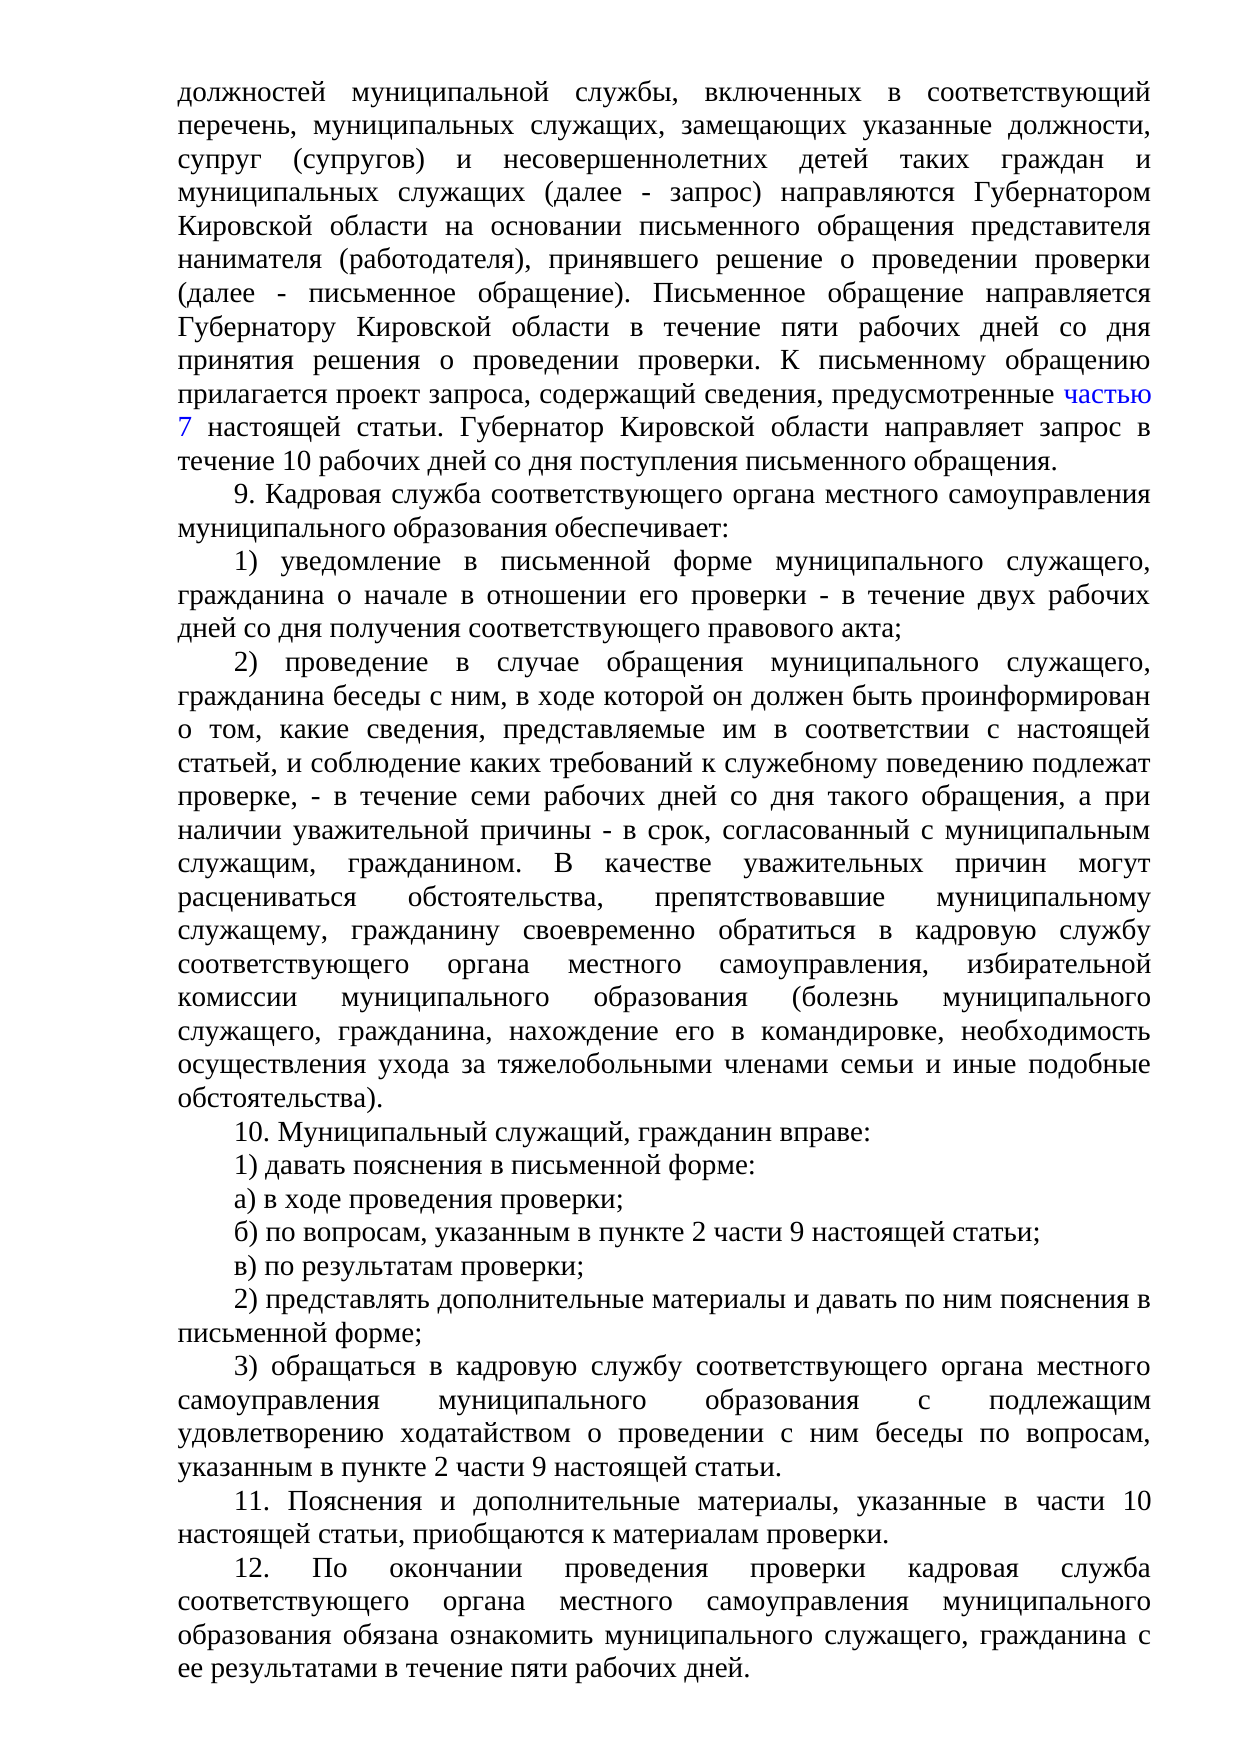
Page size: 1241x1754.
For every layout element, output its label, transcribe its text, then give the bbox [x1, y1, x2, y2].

text 3) обращаться в кадровую службу соответствующего органа местного самоуправления муниципального образования с подлежащим удовлетворению ходатайством о проведении с ним беседы по вопросам, указанным в пункте 2 части 9 настоящей статьи. [177, 1348, 1152, 1483]
text в) по результатам проверки; [177, 1248, 1152, 1281]
text 10. Муниципальный служащий, гражданин вправе: [177, 1114, 1152, 1147]
text 1) уведомление в письменной форме муниципального служащего, гражданина о начале в отношении его проверки - в течение двух рабочих дней со дня получения соответствующего правового акта; [177, 543, 1152, 644]
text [177, 74, 1152, 476]
text 2) представлять дополнительные материалы и давать по ним пояснения в письменной форме; [177, 1281, 1152, 1348]
text 9. Кадровая служба соответствующего органа местного самоуправления муниципального образования обеспечивает: [177, 476, 1152, 543]
text 12. По окончании проведения проверки кадровая служба соответствующего органа местного самоуправления муниципального образования обязана ознакомить муниципального служащего, гражданина с ее результатами в течение пяти рабочих дней. [177, 1550, 1152, 1684]
text 11. Пояснения и дополнительные материалы, указанные в части 10 настоящей статьи, приобщаются к материалам проверки. [177, 1483, 1152, 1550]
text б) по вопросам, указанным в пункте 2 части 9 настоящей статьи; [177, 1214, 1152, 1248]
text а) в ходе проведения проверки; [177, 1181, 1152, 1214]
text 2) проведение в случае обращения муниципального служащего, гражданина беседы с ним, в ходе которой он должен быть проинформирован о том, какие сведения, представляемые им в соответствии с настоящей статьей, и соблюдение каких требований к служебному поведению подлежат проверке, - в течение семи рабочих дней со дня такого обращения, а при наличии уважительной причины - в срок, согласованный с муниципальным служащим, гражданином. В качестве уважительных причин могут расцениваться обстоятельства, препятствовавшие муниципальному служащему, гражданину своевременно обратиться в кадровую службу соответствующего органа местного самоуправления, избирательной комиссии муниципального образования (болезнь муниципального служащего, гражданина, нахождение его в командировке, необходимость осуществления ухода за тяжелобольными членами семьи и иные подобные обстоятельства). [177, 644, 1152, 1114]
text 1) давать пояснения в письменной форме: [177, 1147, 1152, 1181]
